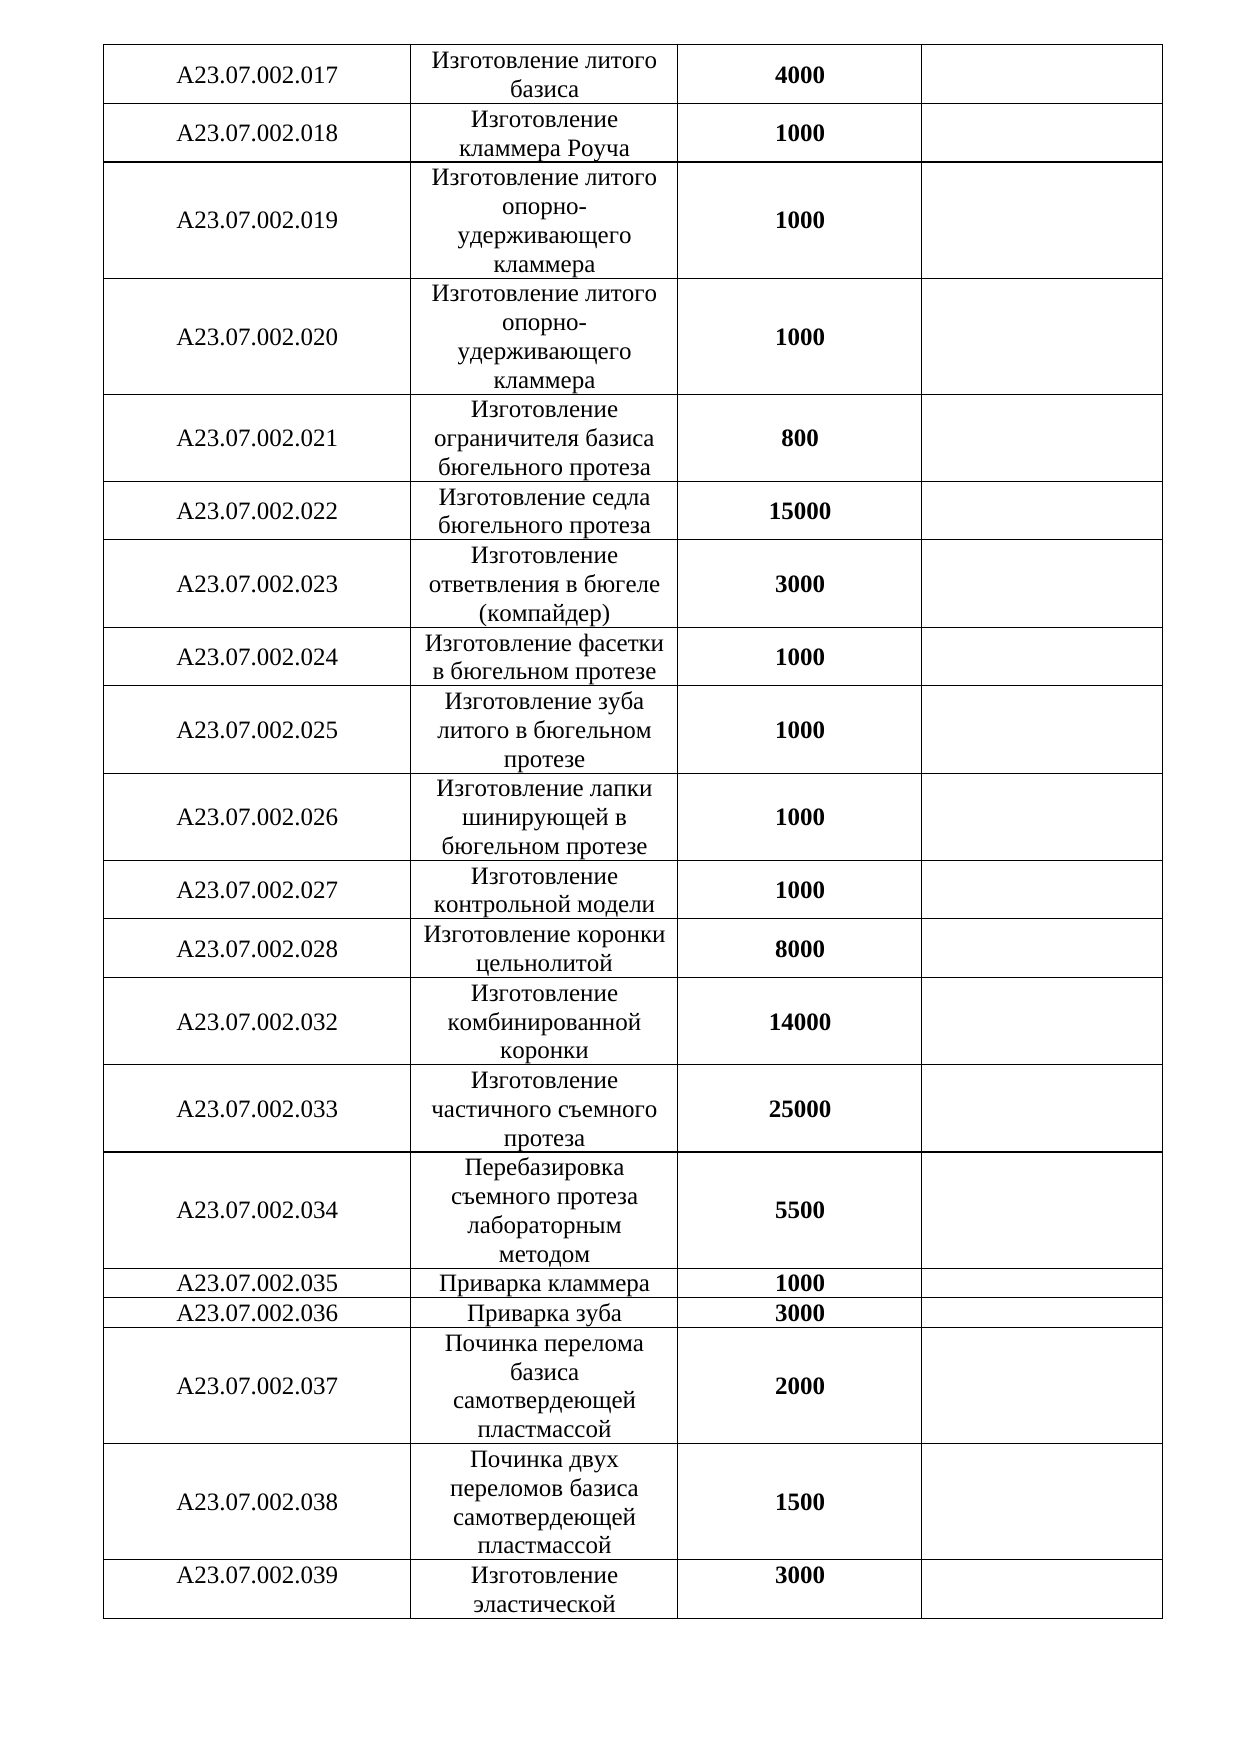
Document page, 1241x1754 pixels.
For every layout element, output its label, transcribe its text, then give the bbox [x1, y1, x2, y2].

table_cell 1000 [678, 279, 921, 393]
table_cell 1000 [678, 628, 921, 685]
table_cell А23.07.002.039 [104, 1560, 410, 1618]
table_cell А23.07.002.024 [104, 628, 410, 685]
table_cell А23.07.002.025 [104, 686, 410, 772]
table_cell 3000 [678, 1560, 921, 1618]
table_cell [922, 1065, 1162, 1151]
table_cell Изготовление контрольной модели [411, 861, 677, 918]
table_cell 1000 [678, 861, 921, 918]
table_cell А23.07.002.035 [104, 1269, 410, 1297]
table_cell [922, 919, 1162, 977]
table_cell А23.07.002.028 [104, 919, 410, 977]
table_cell Изготовление фасетки в бюгельном протезе [411, 628, 677, 685]
table_cell [922, 1153, 1162, 1267]
table_cell А23.07.002.023 [104, 540, 410, 627]
table_cell 1000 [678, 686, 921, 772]
table_cell 1500 [678, 1444, 921, 1559]
table_cell А23.07.002.034 [104, 1153, 410, 1267]
table_cell 1000 [678, 104, 921, 161]
table_cell А23.07.002.033 [104, 1065, 410, 1151]
table_cell [922, 1269, 1162, 1297]
table_cell 2000 [678, 1328, 921, 1443]
table_cell 4000 [678, 45, 921, 103]
table_cell А23.07.002.020 [104, 279, 410, 393]
table_cell [922, 395, 1162, 481]
table_cell Изготовление частичного съемного протеза [411, 1065, 677, 1151]
table_cell А23.07.002.019 [104, 163, 410, 277]
table_cell [922, 1560, 1162, 1618]
table_cell А23.07.002.021 [104, 395, 410, 481]
table_cell [922, 686, 1162, 772]
table_cell Изготовление литого опорно-удерживающего кламмера [411, 163, 677, 277]
table_cell Изготовление комбинированной коронки [411, 978, 677, 1064]
table_cell 1000 [678, 774, 921, 860]
table_cell Изготовление зуба литого в бюгельном протезе [411, 686, 677, 772]
table_cell [922, 279, 1162, 393]
table_cell Изготовление седла бюгельного протеза [411, 482, 677, 539]
table_cell 25000 [678, 1065, 921, 1151]
table_cell А23.07.002.018 [104, 104, 410, 161]
table_cell А23.07.002.026 [104, 774, 410, 860]
table_cell [922, 1444, 1162, 1559]
table_cell [922, 45, 1162, 103]
table_cell А23.07.002.036 [104, 1298, 410, 1327]
table_cell 3000 [678, 540, 921, 627]
table_cell Приварка зуба [411, 1298, 677, 1327]
table_cell Перебазировка съемного протеза лабораторным методом [411, 1153, 677, 1267]
table_cell Починка двух переломов базиса самотвердеющей пластмассой [411, 1444, 677, 1559]
table_cell 8000 [678, 919, 921, 977]
table_cell А23.07.002.038 [104, 1444, 410, 1559]
table_cell 1000 [678, 1269, 921, 1297]
table_cell Изготовление лапки шинирующей в бюгельном протезе [411, 774, 677, 860]
table_cell 1000 [678, 163, 921, 277]
table_cell [922, 628, 1162, 685]
table_cell [922, 861, 1162, 918]
table_cell 15000 [678, 482, 921, 539]
table_cell Изготовление коронки цельнолитой [411, 919, 677, 977]
table_cell 5500 [678, 1153, 921, 1267]
table_cell [922, 774, 1162, 860]
table_cell Изготовление ограничителя базиса бюгельного протеза [411, 395, 677, 481]
table_cell А23.07.002.032 [104, 978, 410, 1064]
table_cell [922, 978, 1162, 1064]
table_cell Изготовление ответвления в бюгеле (компайдер) [411, 540, 677, 627]
table_cell 800 [678, 395, 921, 481]
table_cell Изготовление кламмера Роуча [411, 104, 677, 161]
table_cell А23.07.002.037 [104, 1328, 410, 1443]
table_cell [922, 163, 1162, 277]
table_cell Изготовление литого опорно-удерживающего кламмера [411, 279, 677, 393]
table_cell Изготовление литого базиса [411, 45, 677, 103]
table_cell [411, 1560, 677, 1618]
table_cell Приварка кламмера [411, 1269, 677, 1297]
table_cell Починка перелома базиса самотвердеющей пластмассой [411, 1328, 677, 1443]
table_cell [922, 1298, 1162, 1327]
table_cell 14000 [678, 978, 921, 1064]
table_cell [922, 104, 1162, 161]
table_cell А23.07.002.027 [104, 861, 410, 918]
table_cell [922, 482, 1162, 539]
table_cell [922, 1328, 1162, 1443]
table_cell А23.07.002.022 [104, 482, 410, 539]
table_cell [922, 540, 1162, 627]
table_cell А23.07.002.017 [104, 45, 410, 103]
table_cell 3000 [678, 1298, 921, 1327]
